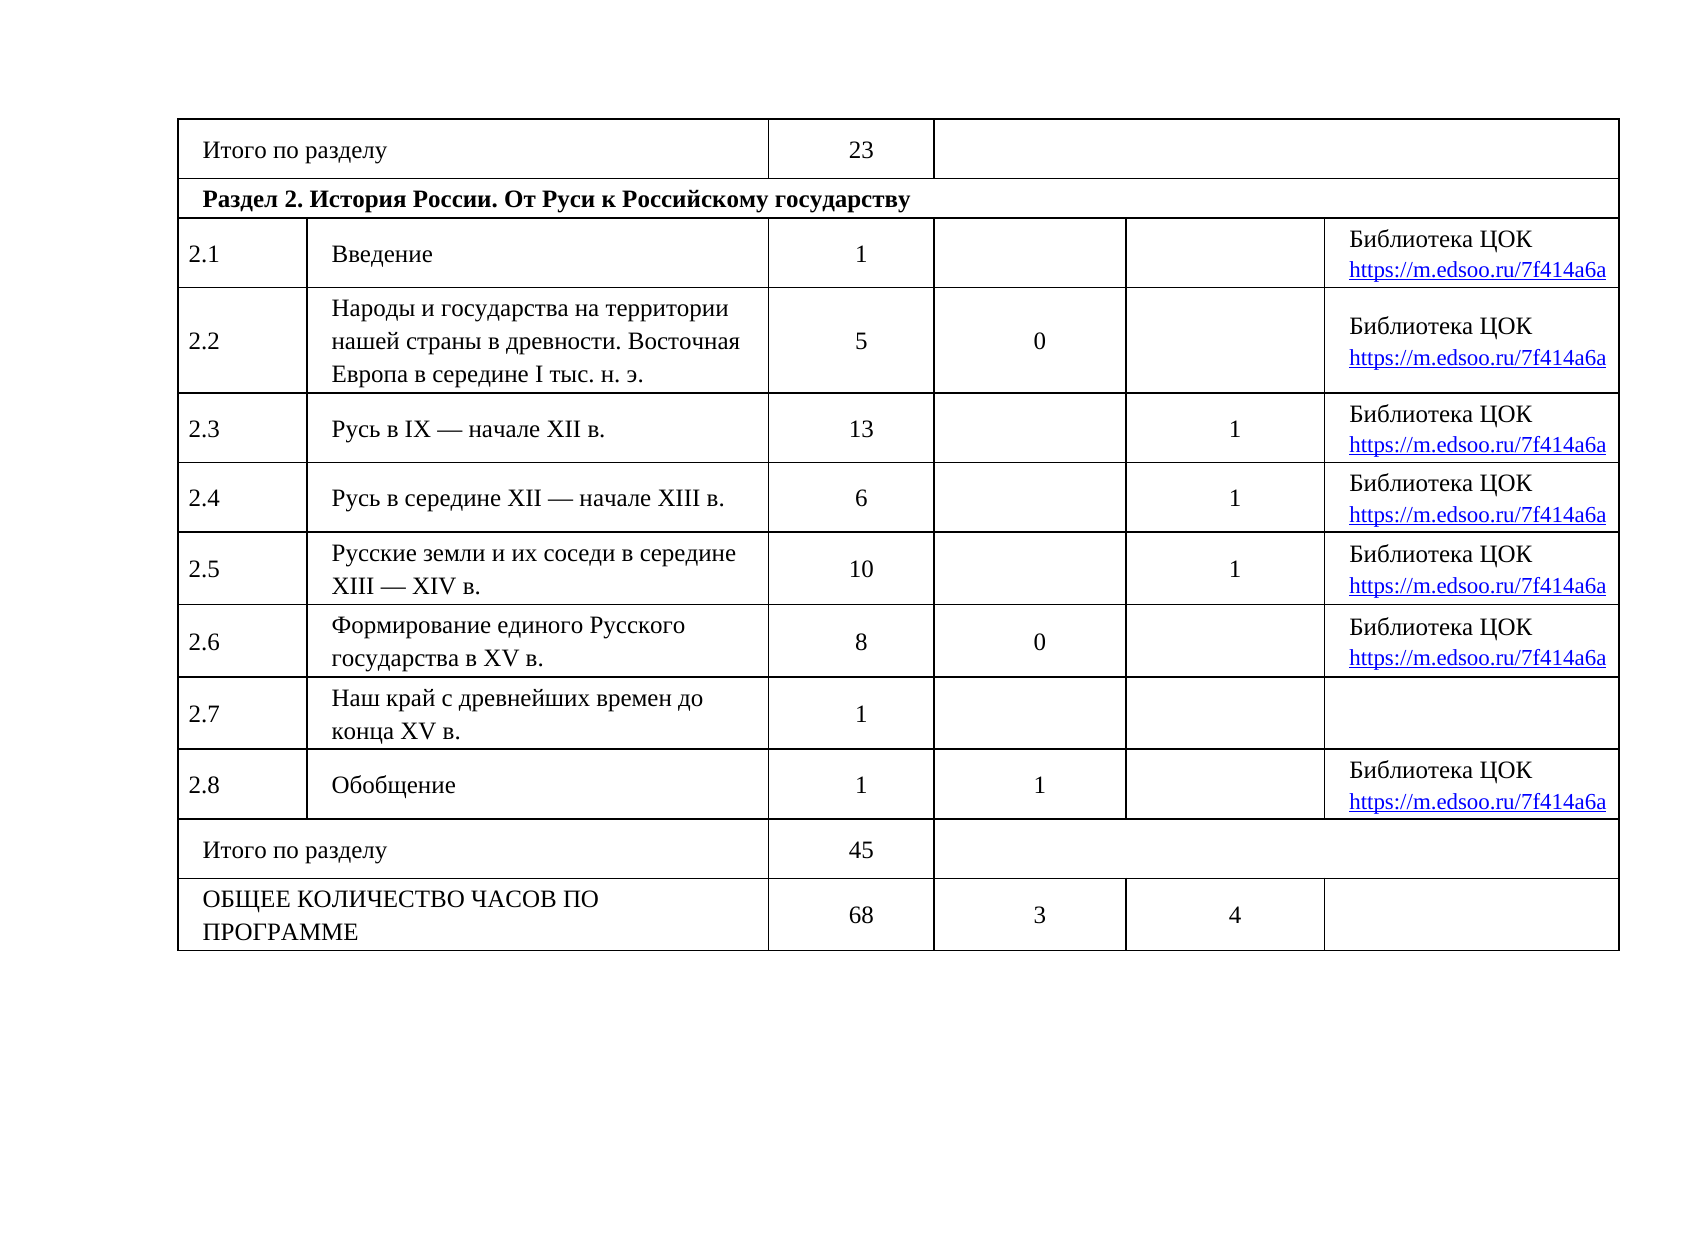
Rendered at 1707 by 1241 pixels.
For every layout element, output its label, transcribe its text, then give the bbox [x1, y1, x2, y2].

table_cell [1127, 605, 1324, 676]
table_cell 1 [935, 750, 1125, 818]
table_cell 45 [769, 820, 933, 877]
table_cell [935, 820, 1618, 877]
table_cell [1325, 879, 1618, 950]
table_cell 23 [769, 120, 933, 178]
table_cell 1 [1127, 463, 1324, 531]
table_cell 1 [769, 219, 933, 287]
table_cell 4 [1127, 879, 1324, 950]
table_cell 1 [769, 678, 933, 748]
table_cell Введение [308, 219, 768, 287]
table_cell [1325, 678, 1618, 748]
table_cell Обобщение [308, 750, 768, 818]
table_cell Русские земли и их соседи в середине XIII — XIV в. [308, 533, 768, 603]
table_cell ОБЩЕЕ КОЛИЧЕСТВО ЧАСОВ ПО ПРОГРАММЕ [179, 879, 768, 950]
table_cell Библиотека ЦОК https://m.edsoo.ru/7f414a6a [1325, 288, 1618, 392]
table_cell Наш край с древнейших времен до конца XV в. [308, 678, 768, 748]
table_cell [1127, 219, 1324, 287]
table_cell Итого по разделу [179, 820, 768, 877]
table_cell 13 [769, 394, 933, 462]
table_cell 0 [935, 605, 1125, 676]
table_cell 1 [769, 750, 933, 818]
table_cell 1 [1127, 533, 1324, 603]
table_cell Библиотека ЦОК https://m.edsoo.ru/7f414a6a [1325, 394, 1618, 462]
table_cell 2.5 [179, 533, 306, 603]
table_cell Библиотека ЦОК https://m.edsoo.ru/7f414a6a [1325, 533, 1618, 603]
table_cell 2.7 [179, 678, 306, 748]
table_cell Народы и государства на территории нашей страны в древности. Восточная Европа в середине I тыс. н. э. [308, 288, 768, 392]
table_cell Библиотека ЦОК https://m.edsoo.ru/7f414a6a [1325, 463, 1618, 531]
table_cell 10 [769, 533, 933, 603]
table_cell 1 [1127, 394, 1324, 462]
table_cell Русь в середине XII — начале XIII в. [308, 463, 768, 531]
table_cell 2.3 [179, 394, 306, 462]
table_cell Русь в IX — начале XII в. [308, 394, 768, 462]
table_cell 2.4 [179, 463, 306, 531]
table_cell 2.2 [179, 288, 306, 392]
table_cell [935, 533, 1125, 603]
table_cell 8 [769, 605, 933, 676]
table_cell 5 [769, 288, 933, 392]
table_cell Библиотека ЦОК https://m.edsoo.ru/7f414a6a [1325, 219, 1618, 287]
table_cell 0 [935, 288, 1125, 392]
table_cell [935, 678, 1125, 748]
table_cell 2.6 [179, 605, 306, 676]
table_cell 68 [769, 879, 933, 950]
table_cell 2.1 [179, 219, 306, 287]
table_cell 6 [769, 463, 933, 531]
table_cell Раздел 2. История России. От Руси к Российскому государству [179, 179, 1618, 217]
table_cell Итого по разделу [179, 120, 768, 178]
table_cell 3 [935, 879, 1125, 950]
table_cell [935, 463, 1125, 531]
table_cell [1127, 678, 1324, 748]
table_cell [935, 219, 1125, 287]
table_cell Формирование единого Русского государства в XV в. [308, 605, 768, 676]
table_cell [935, 394, 1125, 462]
table_cell Библиотека ЦОК https://m.edsoo.ru/7f414a6a [1325, 605, 1618, 676]
table_cell 2.8 [179, 750, 306, 818]
table_cell [1127, 750, 1324, 818]
table_cell [1127, 288, 1324, 392]
table_cell Библиотека ЦОК https://m.edsoo.ru/7f414a6a [1325, 750, 1618, 818]
table_cell [935, 120, 1618, 178]
